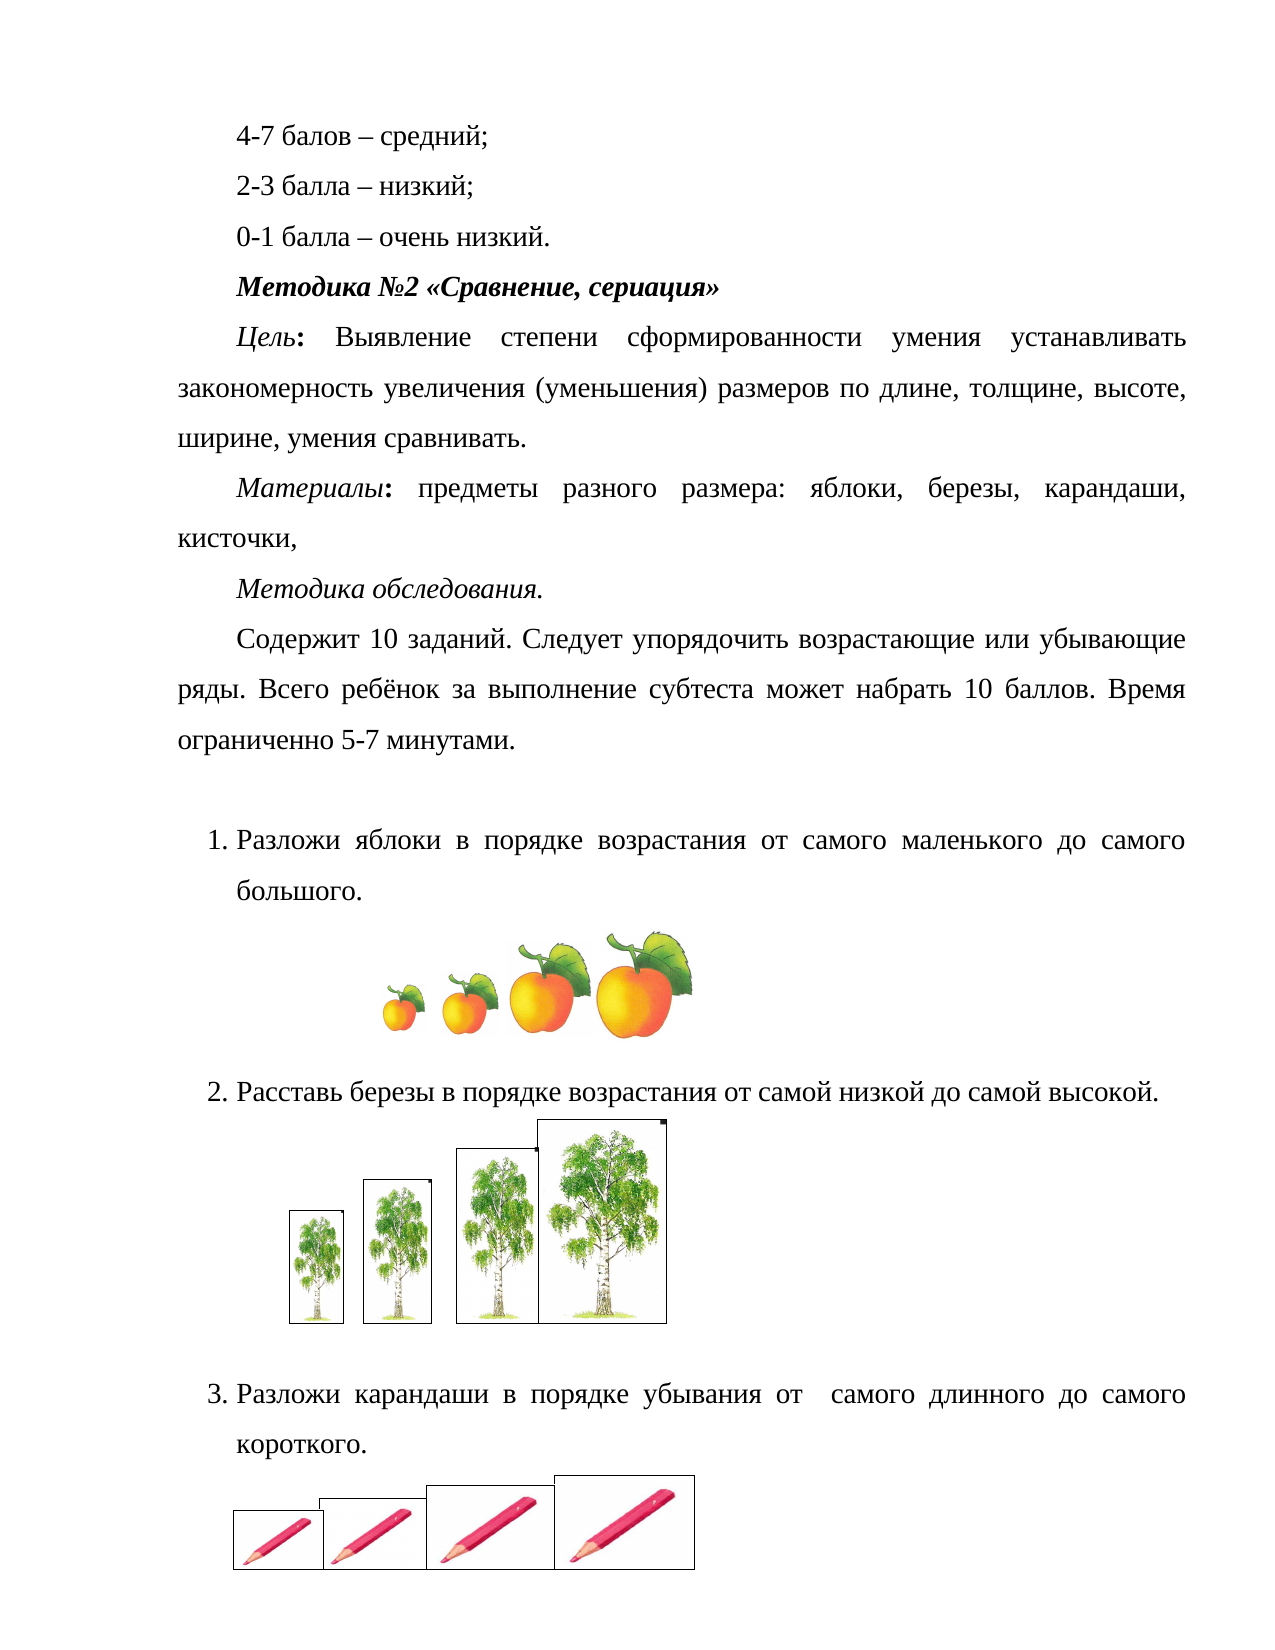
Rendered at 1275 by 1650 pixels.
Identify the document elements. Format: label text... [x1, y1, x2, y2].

text Содержит 10 заданий. Следует упорядочить возрастающие или убывающие ряды. Всего ребёнок за выполнение субтеста может набрать 10 баллов. Время ограниченно 5-7 минутами. [177, 621, 1186, 755]
picture [457, 1149, 538, 1323]
picture [381, 983, 426, 1033]
text Цель: Выявление степени сформированности умения устанавливать закономерность увеличения (уменьшения) размеров по длине, толщине, высоте, ширине, умения сравнивать. [177, 319, 1186, 453]
picture [440, 971, 500, 1037]
picture [234, 1511, 323, 1569]
picture [426, 1476, 694, 1569]
list Расставь березы в порядке возрастания от самой низкой до самой высокой. [207, 1074, 1186, 1108]
list Разложи карандаши в порядке убывания от самого длинного до самого короткого. [207, 1376, 1186, 1460]
text Материалы: предметы разного размера: яблоки, березы, карандаши, кисточки, [177, 470, 1186, 554]
picture [427, 1486, 554, 1569]
picture [290, 1211, 343, 1323]
picture [506, 928, 695, 1043]
text Методика №2 «Сравнение, сериация» [177, 269, 1186, 303]
text 4-7 балов – средний; [177, 118, 1186, 152]
text 2-3 балла – низкий; [177, 168, 1186, 202]
text 0-1 балла – очень низкий. [177, 219, 1186, 252]
picture [233, 1499, 426, 1569]
text Методика обследования. [177, 571, 1186, 604]
picture [364, 1180, 431, 1323]
list Разложи яблоки в порядке возрастания от самого маленького до самого большого. [207, 822, 1186, 906]
picture [456, 1120, 666, 1323]
